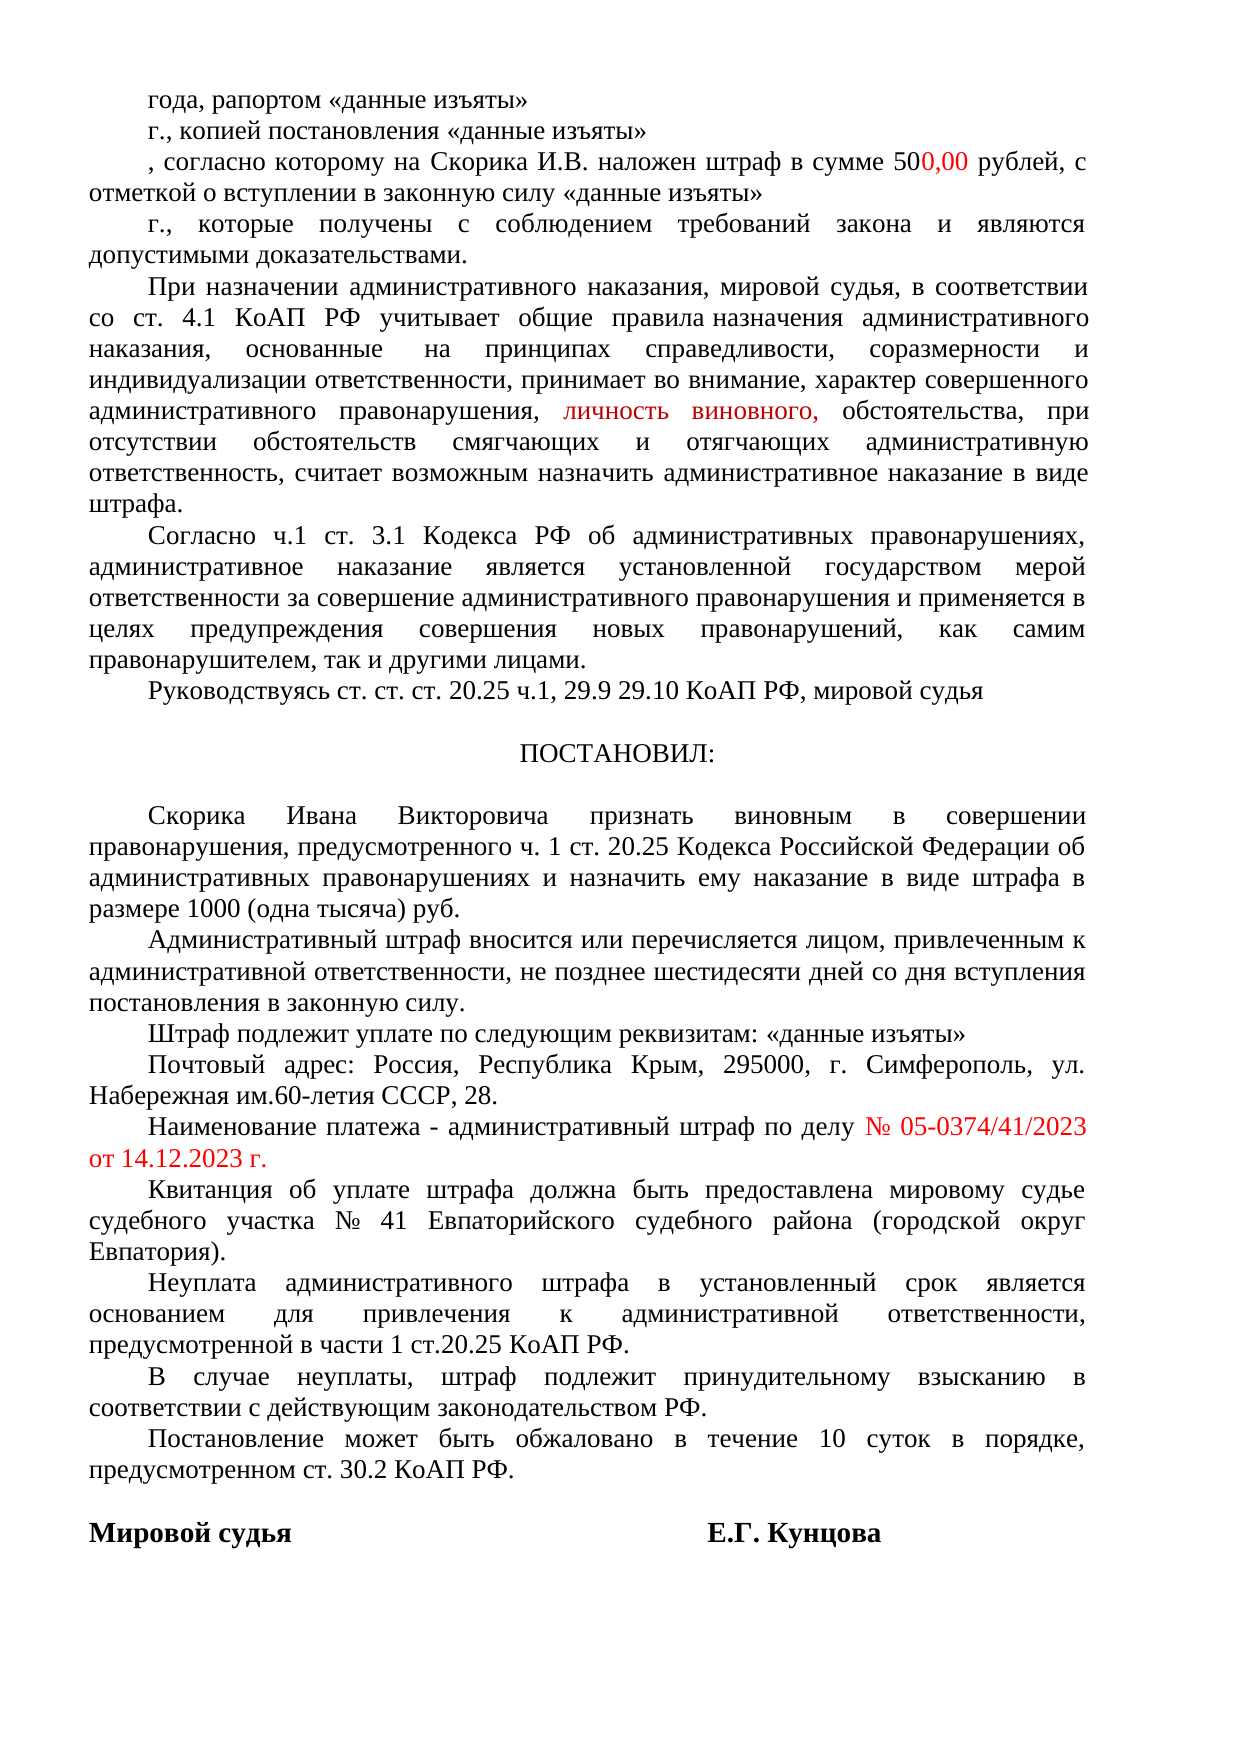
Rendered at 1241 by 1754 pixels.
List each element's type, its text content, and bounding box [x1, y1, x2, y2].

text Административный штраф вносится или перечисляется лицом, привлеченным к административной ответственности, не позднее шестидесяти дней со дня вступления постановления в законную силу. [89, 924, 1087, 1017]
text ПОСТАНОВИЛ: [89, 737, 1087, 768]
text Скорика Ивана Викторовича признать виновным в совершении правонарушения, предусмотренного ч. 1 ст. 20.25 Кодекса Российской Федерации об административных правонарушениях и назначить ему наказание в виде штрафа в размере 1000 (одна тысяча) руб. [89, 799, 1087, 924]
text Руководствуясь ст. ст. ст. 20.25 ч.1, 29.9 29.10 КоАП РФ, мировой судья [89, 674, 1087, 706]
text г., копией постановления «данные изъяты» [89, 114, 1087, 145]
text Квитанция об уплате штрафа должна быть предоставлена мировому судье судебного участка № 41 Евпаторийского судебного района (городской округ Евпатория). [89, 1173, 1087, 1266]
text Неуплата административного штрафа в установленный срок является основанием для привлечения к административной ответственности, предусмотренной в части 1 ст.20.25 КоАП РФ. [89, 1266, 1087, 1360]
text Согласно ч.1 ст. 3.1 Кодекса РФ об административных правонарушениях, административное наказание является установленной государством мерой ответственности за совершение административного правонарушения и применяется в целях предупреждения совершения новых правонарушений, как самим правонарушителем, так и другими лицами. [89, 519, 1087, 674]
text Постановление может быть обжаловано в течение 10 суток в порядке, предусмотренном ст. 30.2 КоАП РФ. [89, 1422, 1087, 1484]
text Мировой судья Е.Г. Кунцова [89, 1515, 1087, 1549]
text При назначении административного наказания, мировой судья, в соответствии со ст. 4.1 КоАП РФ учитывает общие правила назначения административного наказания, основанные на принципах справедливости, соразмерности и индивидуализации ответственности, принимает во внимание, характер совершенного административного правонарушения, личность виновного, обстоятельства, при отсутствии обстоятельств смягчающих и отягчающих административную ответственность, считает возможным назначить административное наказание в виде штрафа. [89, 269, 1090, 519]
text Наименование платежа - административный штраф по делу № 05-0374/41/2023 от 14.12.2023 г. [89, 1111, 1087, 1173]
text Почтовый адрес: Россия, Республика Крым, 295000, г. Симферополь, ул. Набережная им.60-летия СССР, 28. [89, 1048, 1087, 1111]
text Штраф подлежит уплате по следующим реквизитам: «данные изъяты» [89, 1017, 1087, 1048]
text г., которые получены с соблюдением требований закона и являются допустимыми доказательствами. [89, 207, 1087, 269]
text года, рапортом «данные изъяты» [89, 83, 1087, 114]
text В случае неуплаты, штраф подлежит принудительному взысканию в соответствии с действующим законодательством РФ. [89, 1360, 1087, 1422]
text , согласно которому на Скорика И.В. наложен штраф в сумме 500,00 рублей, с отметкой о вступлении в законную силу «данные изъяты» [89, 145, 1087, 207]
